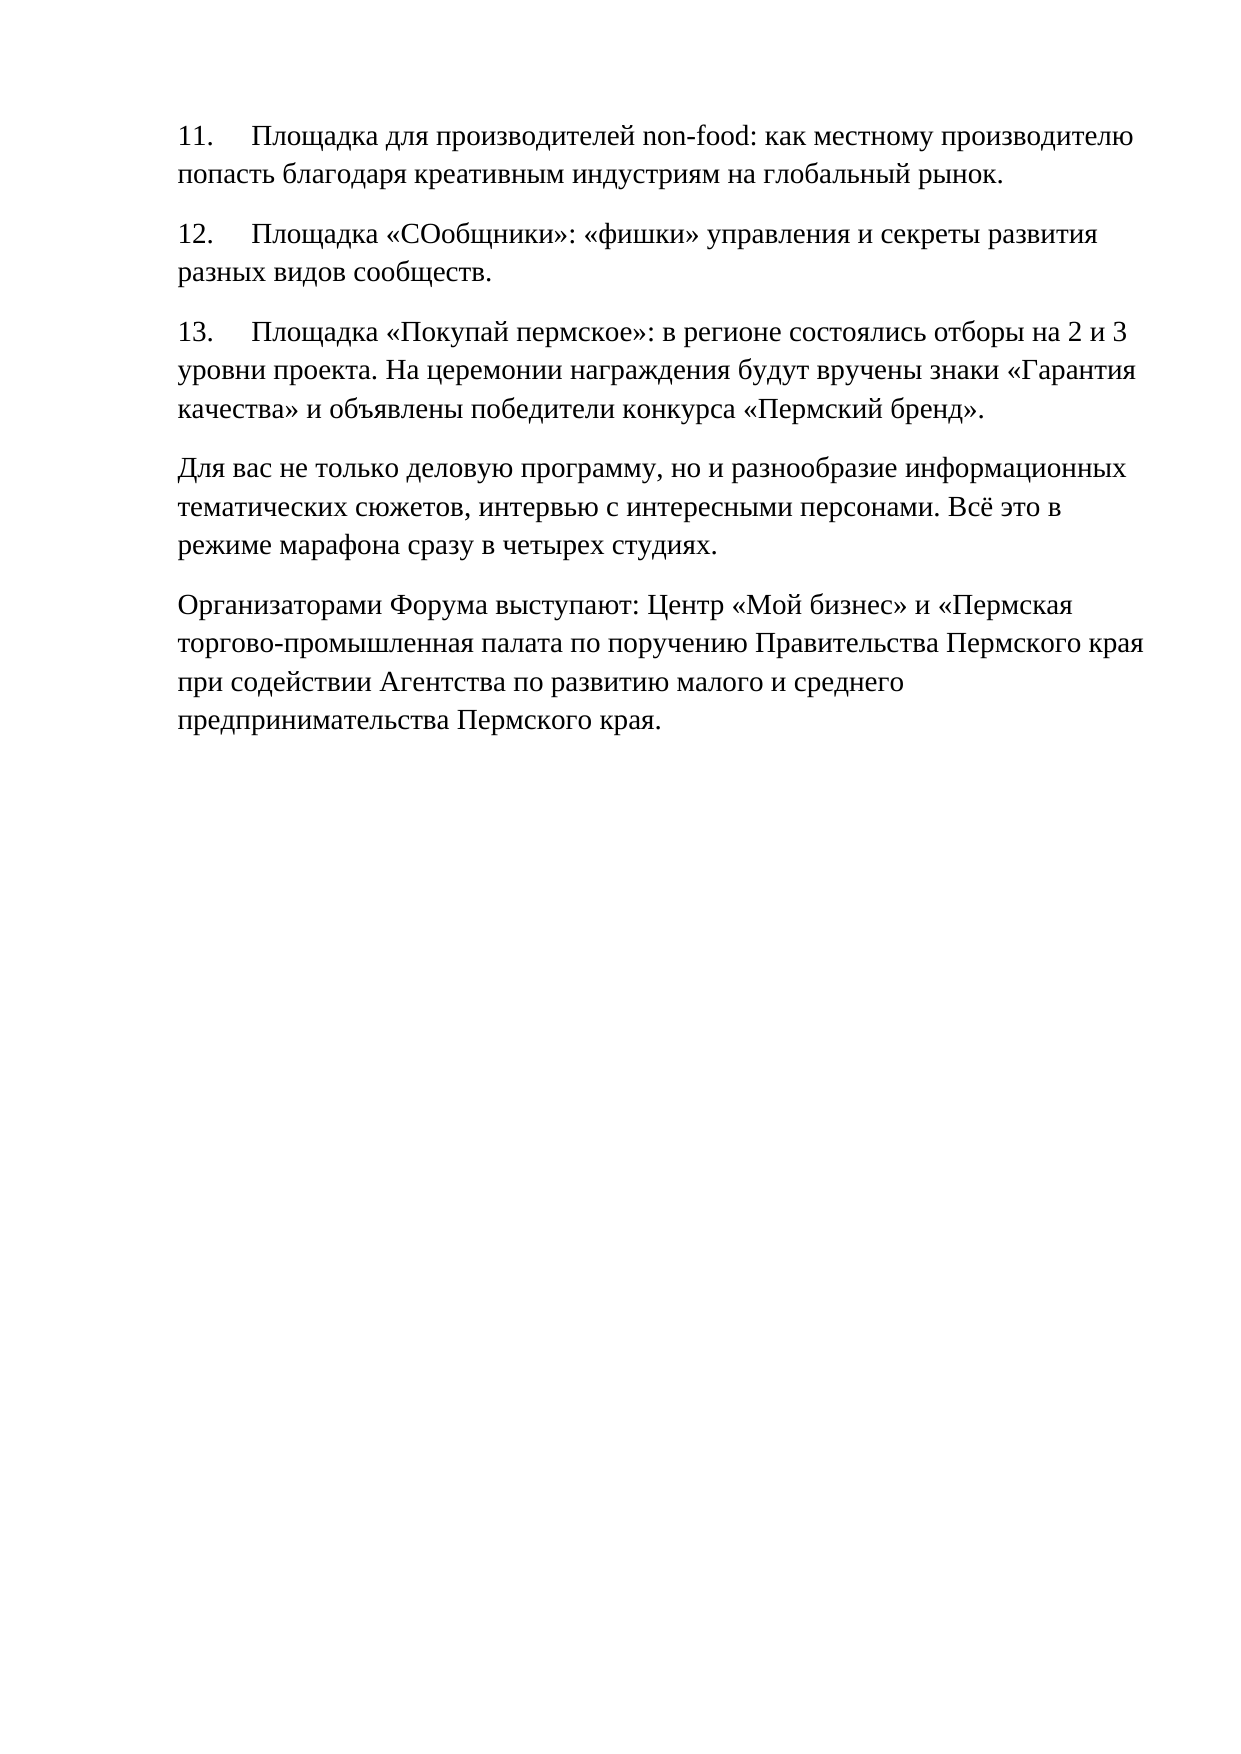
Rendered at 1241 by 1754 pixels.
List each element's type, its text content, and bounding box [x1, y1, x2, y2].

text 13. Площадка «Покупай пермское»: в регионе состоялись отборы на 2 и 3 уровни проекта. На церемонии награждения будут вручены знаки «Гарантия качества» и объявлены победители конкурса «Пермский бренд». [177, 314, 1152, 424]
text 11. Площадка для производителей non-food: как местному производителю попасть благодаря креативным индустриям на глобальный рынок. [177, 118, 1152, 190]
text 12. Площадка «СОобщники»: «фишки» управления и секреты развития разных видов сообществ. [177, 216, 1152, 288]
text Для вас не только деловую программу, но и разнообразие информационных тематических сюжетов, интервью с интересными персонами. Всё это в режиме марафона сразу в четырех студиях. [177, 450, 1152, 561]
text Организаторами Форума выступают: Центр «Мой бизнес» и «Пермская торгово-промышленная палата по поручению Правительства Пермского края при содействии Агентства по развитию малого и среднего предпринимательства Пермского края. [177, 587, 1152, 736]
